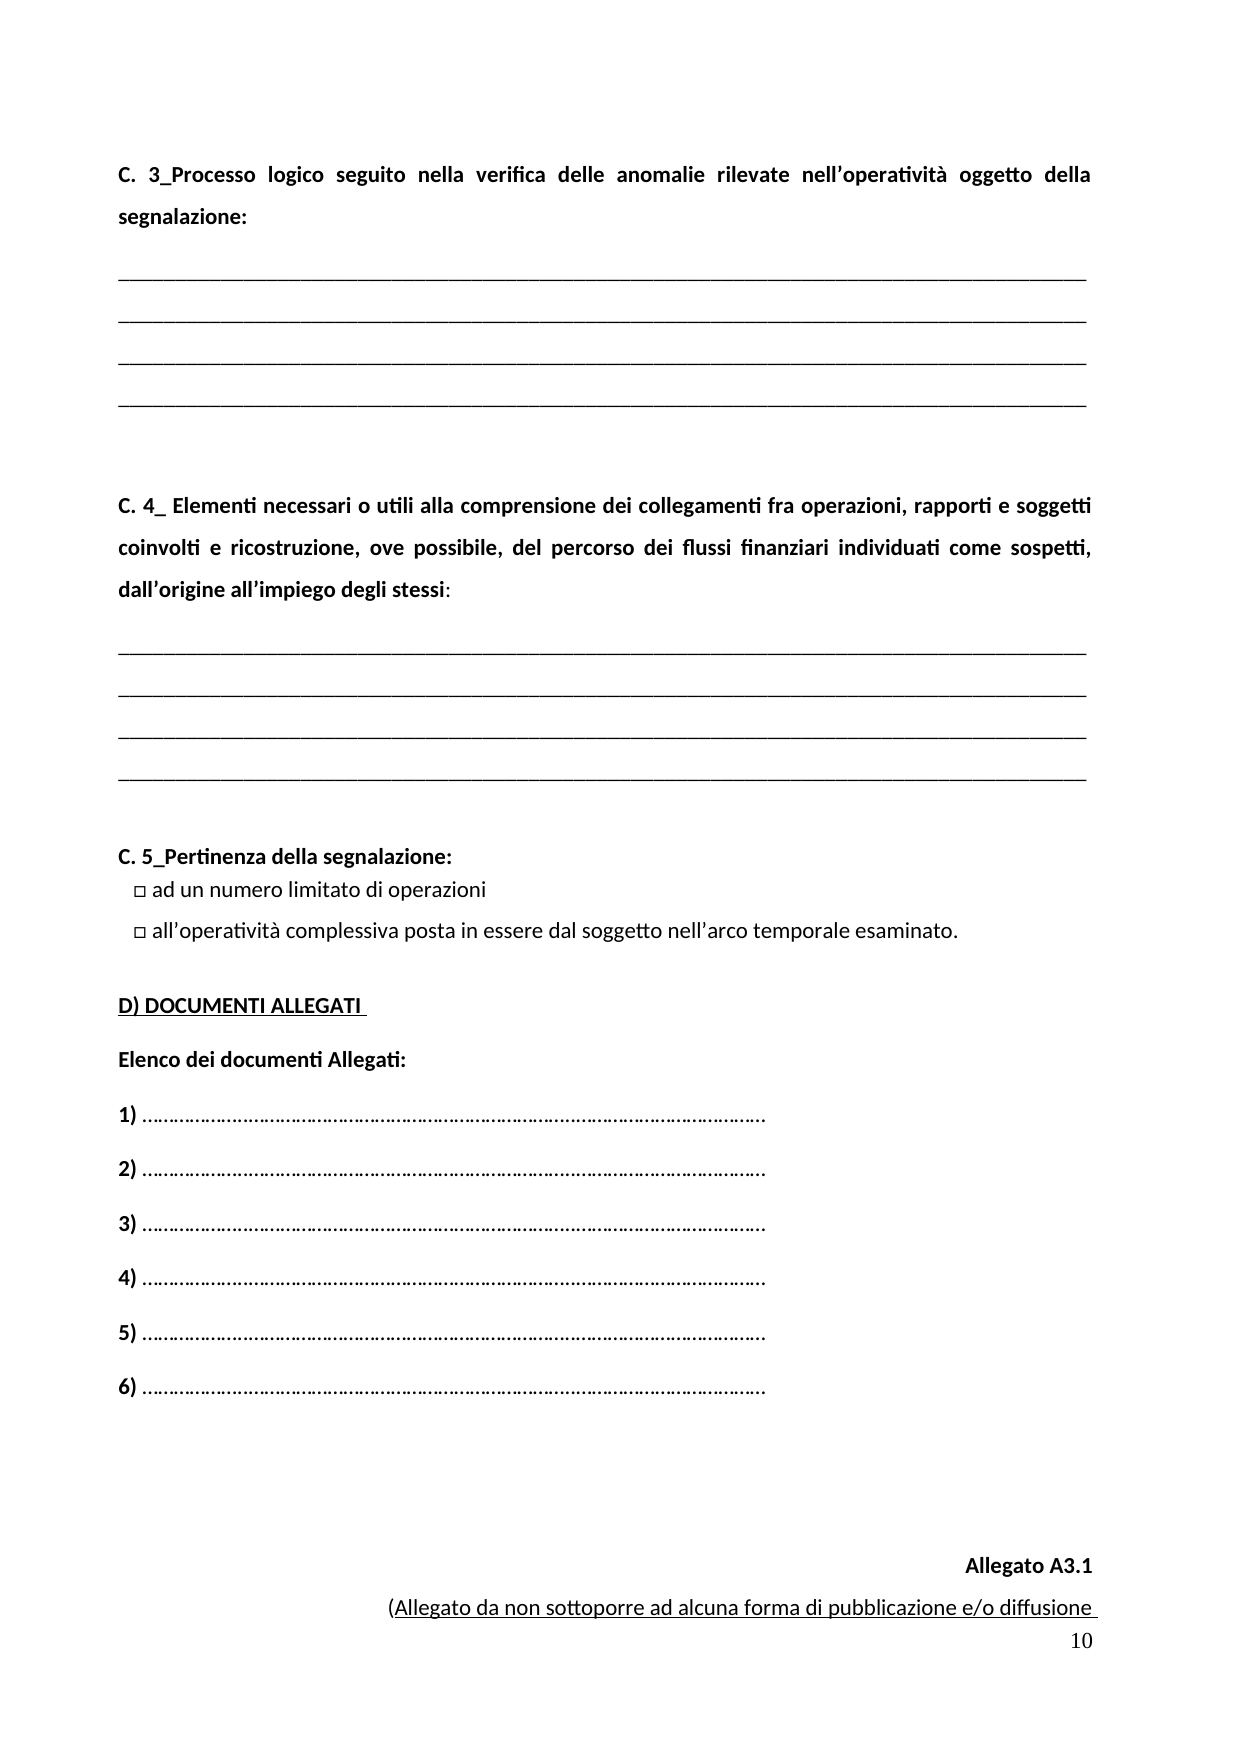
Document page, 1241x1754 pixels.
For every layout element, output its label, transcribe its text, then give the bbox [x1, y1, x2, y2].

list ____________________________________________________________________________________________________________________________________________________________________________________________________________________________________________________________________________________________________________________________________________________ [118, 257, 1093, 411]
text □ all’operatività complessiva posta in essere dal soggetto nell’arco temporale esaminato. [133, 917, 1093, 945]
text C. 4_ Elementi necessari o utili alla comprensione dei collegamenti fra operazioni, rapporti e soggetti coinvolti e ricostruzione, ove possibile, del percorso dei flussi finanziari individuati come sospetti, dall’origine all’impiego degli stessi: [118, 491, 1093, 603]
text □ ad un numero limitato di operazioni [133, 875, 1093, 903]
text D) DOCUMENTI ALLEGATI [118, 991, 1093, 1019]
text 6) ………………..……………………………………………………..……………………………… [118, 1372, 1093, 1400]
text C. 5_Pertinenza della segnalazione: [118, 842, 1093, 871]
text 2) ………………..……………………………………………………..……………………………… [118, 1154, 1093, 1182]
text Elenco dei documenti Allegati: [118, 1045, 1093, 1073]
list Allegato A3.1 [162, 1551, 1093, 1579]
text 1) ………………..……………………………………………………..……………………………… [118, 1100, 1093, 1128]
text C. 3_Processo logico seguito nella verifica delle anomalie rilevate nell’operatività oggetto della segnalazione: [118, 160, 1093, 230]
list ____________________________________________________________________________________________________________________________________________________________________________________________________________________________________________________________________________________________________________________________________________________ [118, 630, 1093, 784]
text 4) ………………..……………………………………………………..……………………………… [118, 1263, 1093, 1291]
text 5) ………………..……………………………………………………..……………………………… [118, 1318, 1093, 1346]
list (Allegato da non sottoporre ad alcuna forma di pubblicazione e/o diffusione [162, 1593, 1093, 1621]
text 3) ………………..……………………………………………………..……………………………… [118, 1209, 1093, 1237]
